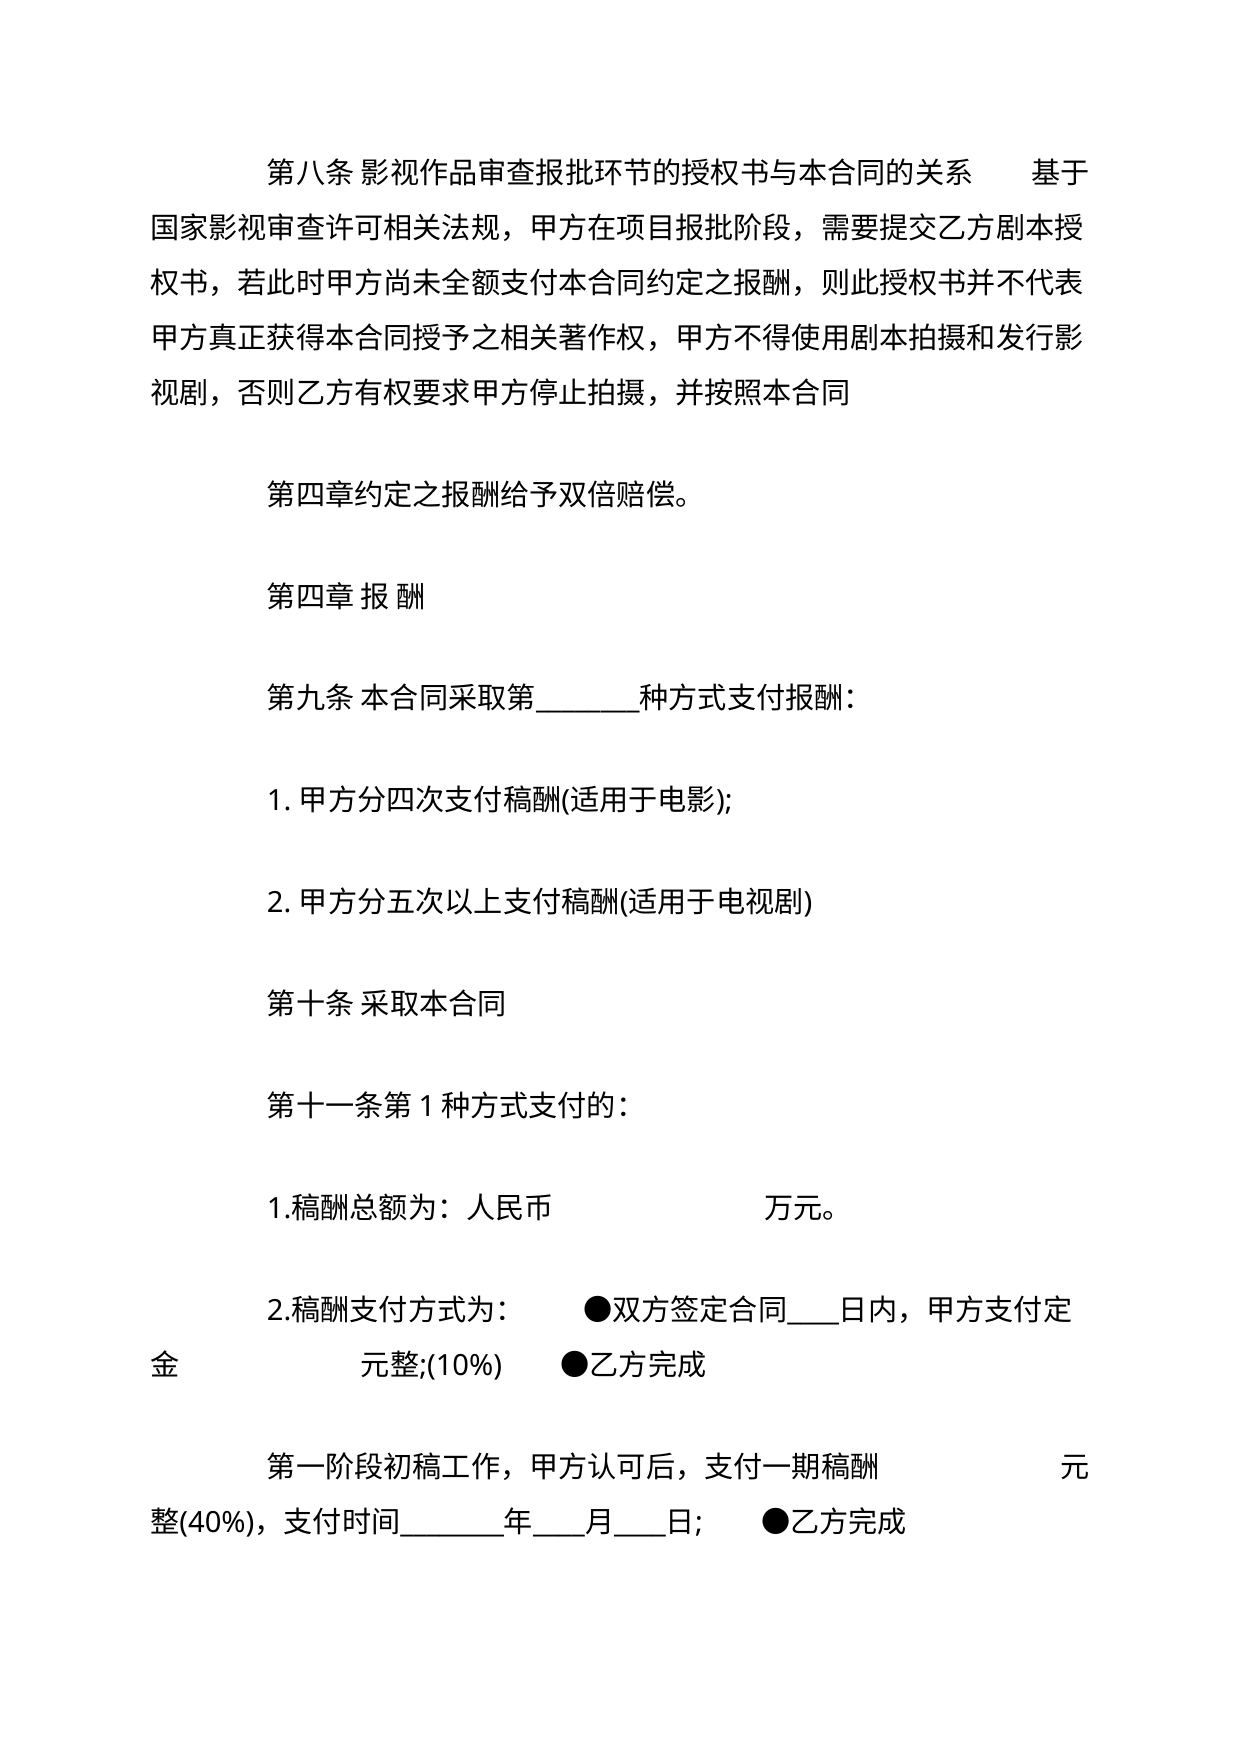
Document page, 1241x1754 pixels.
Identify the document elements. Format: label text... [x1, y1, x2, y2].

text 第十条 采取本合同 [150, 981, 1090, 1023]
text 第一阶段初稿工作，甲方认可后，支付一期稿酬 元整(40%)，支付时间________年____月____日; ●乙方完成 [150, 1443, 1090, 1541]
text 第九条 本合同采取第________种方式支付报酬： [150, 675, 1090, 717]
text 第八条 影视作品审查报批环节的授权书与本合同的关系 基于国家影视审查许可相关法规，甲方在项目报批阶段，需要提交乙方剧本授权书，若此时甲方尚未全额支付本合同约定之报酬，则此授权书并不代表甲方真正获得本合同授予之相关著作权，甲方不得使用剧本拍摄和发行影视剧，否则乙方有权要求甲方停止拍摄，并按照本合同 [150, 150, 1090, 412]
text 第四章约定之报酬给予双倍赔偿。 [150, 471, 1090, 514]
text 第四章 报 酬 [150, 573, 1090, 615]
text 第十一条第1种方式支付的： [150, 1083, 1090, 1125]
text 1.稿酬总额为：人民币 万元。 [150, 1184, 1090, 1227]
text 2.稿酬支付方式为： ●双方签定合同____日内，甲方支付定金 元整;(10%) ●乙方完成 [150, 1287, 1090, 1384]
text 2. 甲方分五次以上支付稿酬(适用于电视剧) [150, 879, 1090, 921]
text 1. 甲方分四次支付稿酬(适用于电影); [150, 777, 1090, 819]
